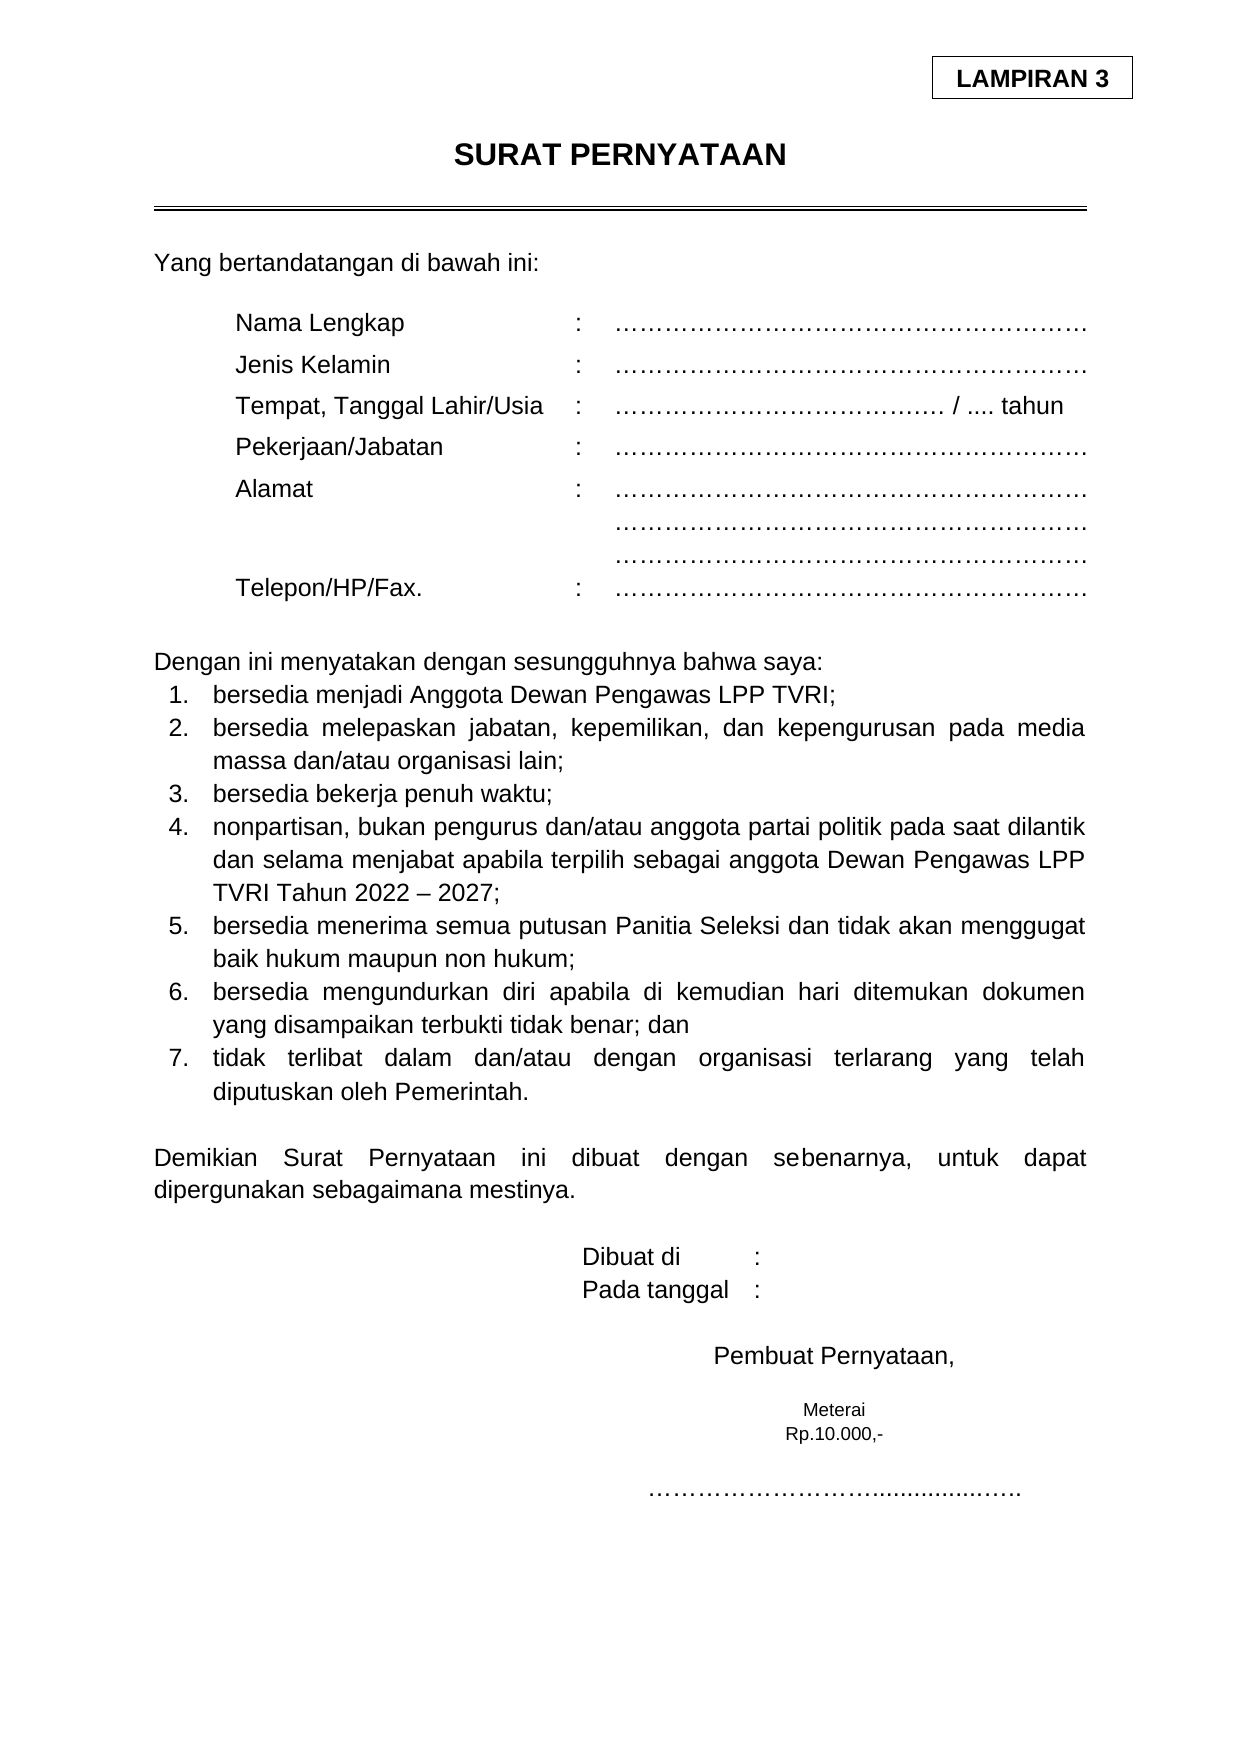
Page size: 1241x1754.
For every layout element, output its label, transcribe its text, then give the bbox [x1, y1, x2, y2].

table_cell ……………………………….… / .... tahun [603, 391, 1108, 432]
table_cell ………………………………………………… [603, 573, 1108, 614]
text Dengan ini menyatakan dengan sesungguhnya bahwa saya: [153, 647, 1087, 676]
list bersedia menjadi Anggota Dewan Pengawas LPP TVRI; [168, 680, 1087, 709]
list bersedia mengundurkan diri apabila di kemudian hari ditemukan dokumen yang disampaikan terbukti tidak benar; dan [168, 977, 1087, 1039]
text Meterai [582, 1398, 1087, 1420]
table_cell : [564, 391, 602, 432]
text Rp.10.000,- [582, 1423, 1087, 1445]
list bersedia bekerja penuh waktu; [168, 779, 1087, 808]
text ………………………................….. [582, 1473, 1087, 1502]
table_cell : [564, 573, 602, 614]
table_cell Jenis Kelamin [224, 350, 563, 391]
table_cell Alamat [224, 474, 563, 573]
list bersedia menerima semua putusan Panitia Seleksi dan tidak akan menggugat baik hukum maupun non hukum; [168, 911, 1087, 973]
table_cell Telepon/HP/Fax. [224, 573, 563, 614]
table_cell : [564, 350, 602, 391]
table_cell Tempat, Tanggal Lahir/Usia [224, 391, 563, 432]
table_cell : [564, 433, 602, 474]
table_header Nama Lengkap [224, 308, 563, 350]
table_header ………………………………………………… [603, 308, 1108, 350]
list nonpartisan, bukan pengurus dan/atau anggota partai politik pada saat dilantik dan selama menjabat apabila terpilih sebagai anggota Dewan Pengawas LPP TVRI Tahun 2022 – 2027; [168, 812, 1087, 907]
table_cell ………………………………………………… [603, 433, 1108, 474]
table_header : [564, 308, 602, 350]
list tidak terlibat dalam dan/atau dengan organisasi terlarang yang telah diputuskan oleh Pemerintah. [168, 1043, 1087, 1105]
text Demikian Surat Pernyataan ini dibuat dengan sebenarnya, untuk dapat dipergunakan sebagaimana mestinya. [153, 1142, 1087, 1204]
text SURAT PERNYATAAN [153, 136, 1087, 172]
table_cell ………………………………………………… [603, 350, 1108, 391]
text Yang bertandatangan di bawah ini: [153, 248, 1087, 277]
text Pada tanggal : [582, 1274, 1087, 1303]
text Dibuat di : [582, 1242, 1087, 1270]
table_cell ………………………………………………… ………………………………………………… ………………………………………………… [603, 474, 1108, 573]
table_cell : [564, 474, 602, 573]
text Pembuat Pernyataan, [582, 1341, 1087, 1369]
table_cell Pekerjaan/Jabatan [224, 433, 563, 474]
list bersedia melepaskan jabatan, kepemilikan, dan kepengurusan pada media massa dan/atau organisasi lain; [168, 713, 1087, 775]
